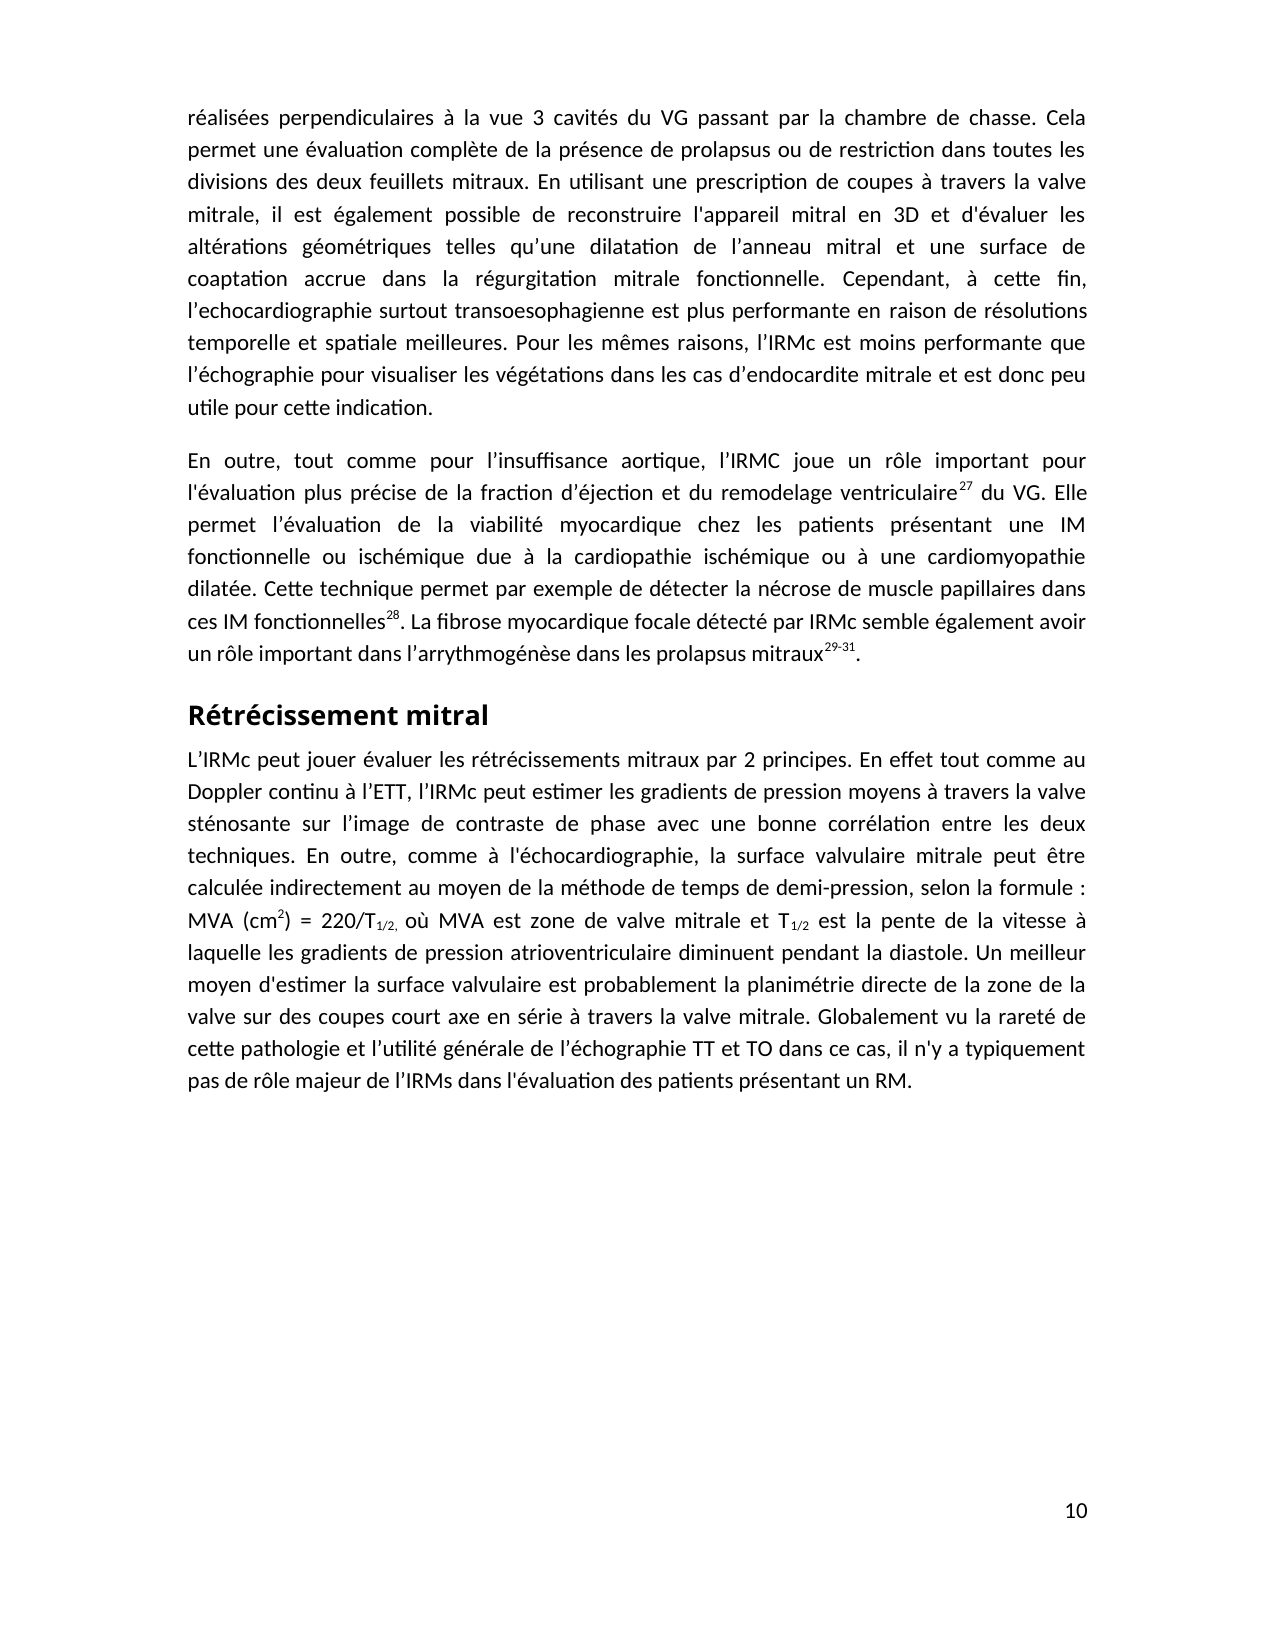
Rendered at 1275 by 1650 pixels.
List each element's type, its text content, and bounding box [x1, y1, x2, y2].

text En outre, tout comme pour l’insuffisance aortique, l’IRMC joue un rôle important pour l'évaluation plus précise de la fraction d’éjection et du remodelage ventriculaire27 du VG. Elle permet l’évaluation de la viabilité myocardique chez les patients présentant une IM fonctionnelle ou ischémique due à la cardiopathie ischémique ou à une cardiomyopathie dilatée. Cette technique permet par exemple de détecter la nécrose de muscle papillaires dans ces IM fonctionnelles28. La fibrose myocardique focale détecté par IRMc semble également avoir un rôle important dans l’arrythmogénèse dans les prolapsus mitraux29-31. [187, 446, 1087, 667]
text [187, 103, 1087, 421]
subtitle Rétrécissement mitral [187, 696, 1087, 733]
text L’IRMc peut jouer évaluer les rétrécissements mitraux par 2 principes. En effet tout comme au Doppler continu à l’ETT, l’IRMc peut estimer les gradients de pression moyens à travers la valve sténosante sur l’image de contraste de phase avec une bonne corrélation entre les deux techniques. En outre, comme à l'échocardiographie, la surface valvulaire mitrale peut être calculée indirectement au moyen de la méthode de temps de demi-pression, selon la formule : MVA (cm2) = 220/T1/2, où MVA est zone de valve mitrale et T1/2 est la pente de la vitesse à laquelle les gradients de pression atrioventriculaire diminuent pendant la diastole. Un meilleur moyen d'estimer la surface valvulaire est probablement la planimétrie directe de la zone de la valve sur des coupes court axe en série à travers la valve mitrale. Globalement vu la rareté de cette pathologie et l’utilité générale de l’échographie TT et TO dans ce cas, il n'y a typiquement pas de rôle majeur de l’IRMs dans l'évaluation des patients présentant un RM. [187, 745, 1087, 1095]
